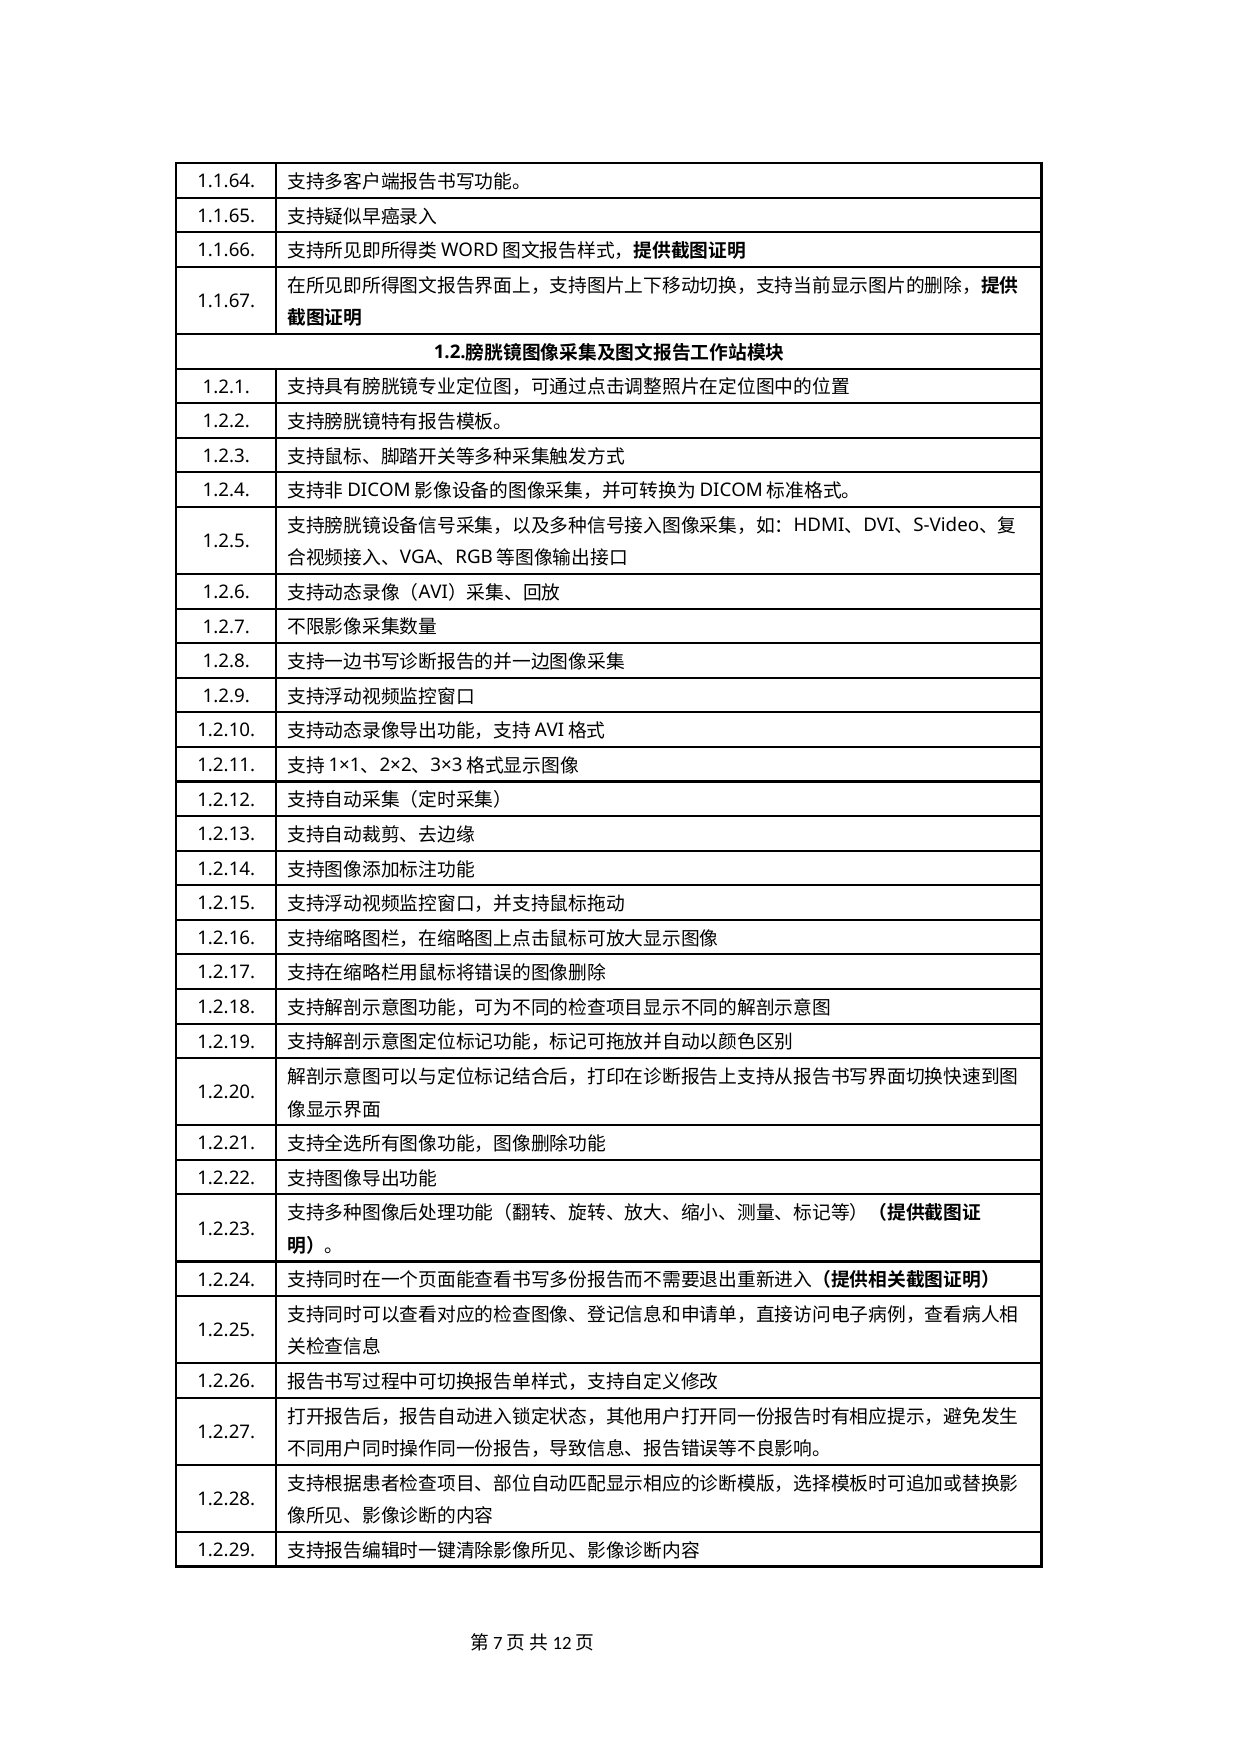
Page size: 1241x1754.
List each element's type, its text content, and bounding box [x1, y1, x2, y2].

table_cell 支持根据患者检查项目、部位自动匹配显示相应的诊断模版，选择模板时可追加或替换影像所见、影像诊断的内容 [277, 1466, 1040, 1531]
table_cell 支持多客户端报告书写功能。 [277, 164, 1040, 197]
table_cell 1.2.14. [177, 852, 275, 884]
table_cell 支持图像导出功能 [277, 1161, 1040, 1193]
table_cell 支持解剖示意图定位标记功能，标记可拖放并自动以颜色区别 [277, 1025, 1040, 1057]
table_cell 支持膀胱镜特有报告模板。 [277, 404, 1040, 437]
table_cell 1.1.65. [177, 199, 275, 231]
table_cell 1.2.24. [177, 1263, 275, 1295]
table_cell 支持全选所有图像功能，图像删除功能 [277, 1126, 1040, 1159]
table_cell 1.2.9. [177, 679, 275, 711]
table_cell 支持解剖示意图功能，可为不同的检查项目显示不同的解剖示意图 [277, 990, 1040, 1022]
table_cell 支持1×1、2×2、3×3格式显示图像 [277, 748, 1040, 780]
table_cell 1.2.10. [177, 713, 275, 746]
table_cell 1.2.12. [177, 783, 275, 815]
table_cell 1.2.16. [177, 921, 275, 953]
table_cell 1.2.4. [177, 473, 275, 506]
table_cell 1.2.6. [177, 575, 275, 607]
table_cell 支持疑似早癌录入 [277, 199, 1040, 231]
table_cell 支持所见即所得类WORD图文报告样式，提供截图证明 [277, 233, 1040, 266]
table_cell 1.2.7. [177, 610, 275, 642]
table_cell 支持一边书写诊断报告的并一边图像采集 [277, 644, 1040, 677]
table_cell 1.2.28. [177, 1466, 275, 1531]
table_cell 支持报告编辑时一键清除影像所见、影像诊断内容 [277, 1533, 1040, 1565]
table_cell 1.1.66. [177, 233, 275, 266]
table_cell 1.2.3. [177, 439, 275, 471]
table_cell 支持在缩略栏用鼠标将错误的图像删除 [277, 955, 1040, 988]
table_cell 1.2.22. [177, 1161, 275, 1193]
table_cell 支持浮动视频监控窗口，并支持鼠标拖动 [277, 886, 1040, 919]
table_cell 1.2.2. [177, 404, 275, 437]
table_cell 支持多种图像后处理功能（翻转、旋转、放大、缩小、测量、标记等）（提供截图证明）。 [277, 1195, 1040, 1260]
table_cell 1.2.23. [177, 1195, 275, 1260]
table_cell 1.2.5. [177, 508, 275, 573]
table_cell 1.2.29. [177, 1533, 275, 1565]
table_cell 支持浮动视频监控窗口 [277, 679, 1040, 711]
table_cell 1.1.64. [177, 164, 275, 197]
table_cell 1.2.18. [177, 990, 275, 1022]
table_cell 支持非DICOM影像设备的图像采集，并可转换为DICOM标准格式。 [277, 473, 1040, 506]
table_cell 支持同时在一个页面能查看书写多份报告而不需要退出重新进入（提供相关截图证明） [277, 1263, 1040, 1295]
table_cell 1.2.26. [177, 1364, 275, 1397]
table_cell 支持缩略图栏，在缩略图上点击鼠标可放大显示图像 [277, 921, 1040, 953]
table_cell 1.2.8. [177, 644, 275, 677]
table_cell 1.2.膀胱镜图像采集及图文报告工作站模块 [177, 335, 1040, 367]
table_cell 1.2.27. [177, 1399, 275, 1464]
table_cell 报告书写过程中可切换报告单样式，支持自定义修改 [277, 1364, 1040, 1397]
table_cell 1.2.11. [177, 748, 275, 780]
table_cell 支持膀胱镜设备信号采集，以及多种信号接入图像采集，如：HDMI、DVI、S-Video、复合视频接入、VGA、RGB等图像输出接口 [277, 508, 1040, 573]
table_cell 在所见即所得图文报告界面上，支持图片上下移动切换，支持当前显示图片的删除，提供截图证明 [277, 268, 1040, 333]
table_cell 1.2.25. [177, 1297, 275, 1362]
table_cell 1.2.17. [177, 955, 275, 988]
table_cell 支持自动裁剪、去边缘 [277, 817, 1040, 849]
table_cell 打开报告后，报告自动进入锁定状态，其他用户打开同一份报告时有相应提示，避免发生不同用户同时操作同一份报告，导致信息、报告错误等不良影响。 [277, 1399, 1040, 1464]
table_cell 支持鼠标、脚踏开关等多种采集触发方式 [277, 439, 1040, 471]
table_cell 1.2.19. [177, 1025, 275, 1057]
table_cell 支持图像添加标注功能 [277, 852, 1040, 884]
table_cell 支持具有膀胱镜专业定位图，可通过点击调整照片在定位图中的位置 [277, 370, 1040, 402]
table_cell 不限影像采集数量 [277, 610, 1040, 642]
table_cell 1.1.67. [177, 268, 275, 333]
table_cell 解剖示意图可以与定位标记结合后，打印在诊断报告上支持从报告书写界面切换快速到图像显示界面 [277, 1059, 1040, 1124]
table_cell 1.2.13. [177, 817, 275, 849]
table_cell 支持动态录像（AVI）采集、回放 [277, 575, 1040, 607]
table_cell 1.2.21. [177, 1126, 275, 1159]
table_cell 支持同时可以查看对应的检查图像、登记信息和申请单，直接访问电子病例，查看病人相关检查信息 [277, 1297, 1040, 1362]
table_cell 支持动态录像导出功能，支持AVI格式 [277, 713, 1040, 746]
table_cell 支持自动采集（定时采集） [277, 783, 1040, 815]
table_cell 1.2.1. [177, 370, 275, 402]
table_cell 1.2.20. [177, 1059, 275, 1124]
table_cell 1.2.15. [177, 886, 275, 919]
